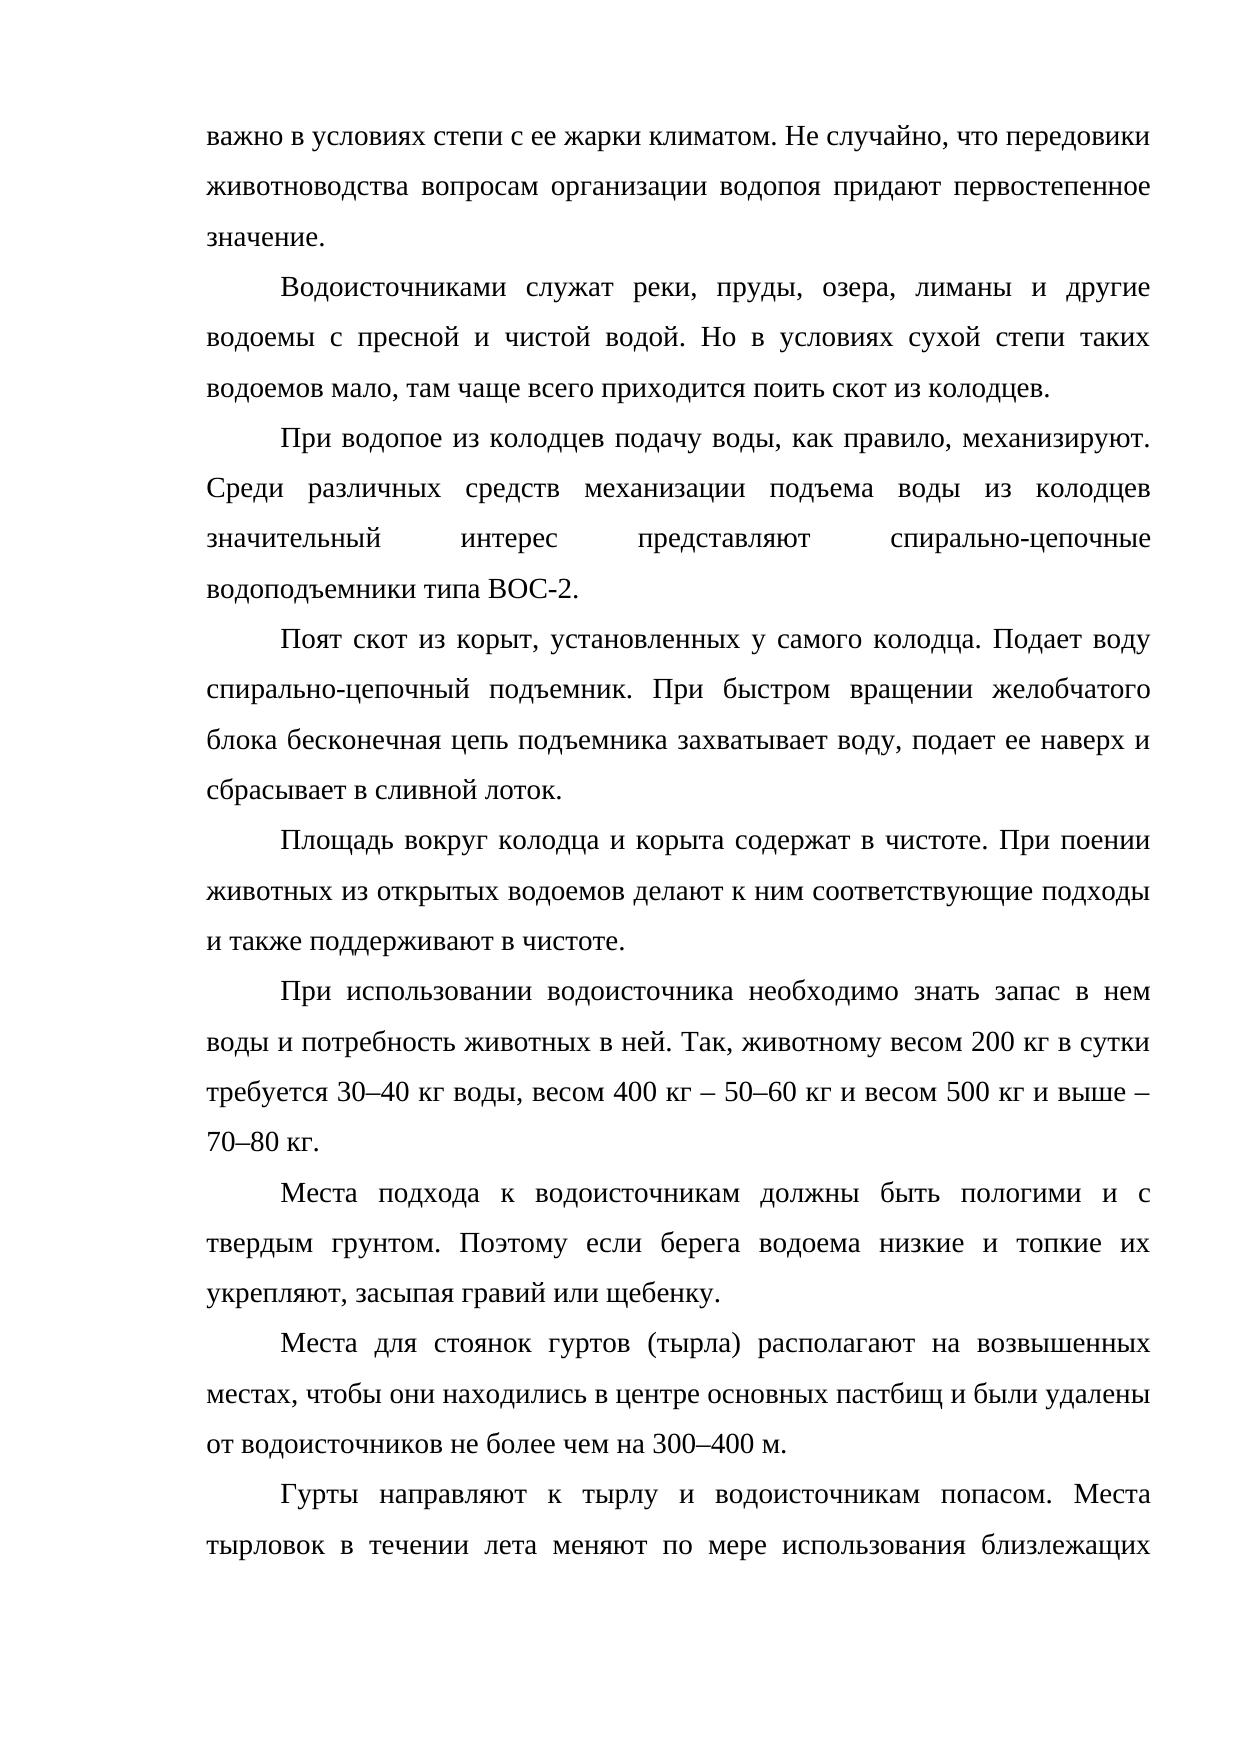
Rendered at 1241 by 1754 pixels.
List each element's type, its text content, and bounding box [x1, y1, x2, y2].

text Поят скот из корыт, установленных у самого колодца. Подает воду спирально-цепочный подъемник. При быстром вращении желобчатого блока бесконечная цепь подъемника захватывает воду, подает ее наверх и сбрасывает в сливной лоток. [206, 621, 1152, 806]
text Водоисточниками служат реки, пруды, озера, лиманы и другие водоемы с пресной и чистой водой. Но в условиях сухой степи таких водоемов мало, там чаще всего приходится поить скот из колодцев. [206, 269, 1152, 403]
text Места для стоянок гуртов (тырла) располагают на возвышенных местах, чтобы они находились в центре основных пастбищ и были удалены от водоисточников не более чем на 300–400 м. [206, 1326, 1152, 1460]
text Площадь вокруг колодца и корыта содержат в чистоте. При поении животных из открытых водоемов делают к ним соответствующие подходы и также поддерживают в чистоте. [206, 822, 1152, 957]
text При водопое из колодцев подачу воды, как правило, механизируют. Среди различных средств механизации подъема воды из колодцев значительный интерес представляют спирально-цепочные водоподъемники типа ВОС-2. [206, 420, 1152, 604]
text При использовании водоисточника необходимо знать запас в нем воды и потребность животных в ней. Так, животному весом в сутки требуется 30–40 кг воды, весом – 50–60 кг и весом и выше – 70–80 кг. [206, 973, 1152, 1158]
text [206, 118, 1152, 252]
text Места подхода к водоисточникам должны быть пологими и с твердым грунтом. Поэтому если берега водоема низкие и топкие их укрепляют, засыпая гравий или щебенку. [206, 1175, 1152, 1309]
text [206, 1477, 1152, 1560]
